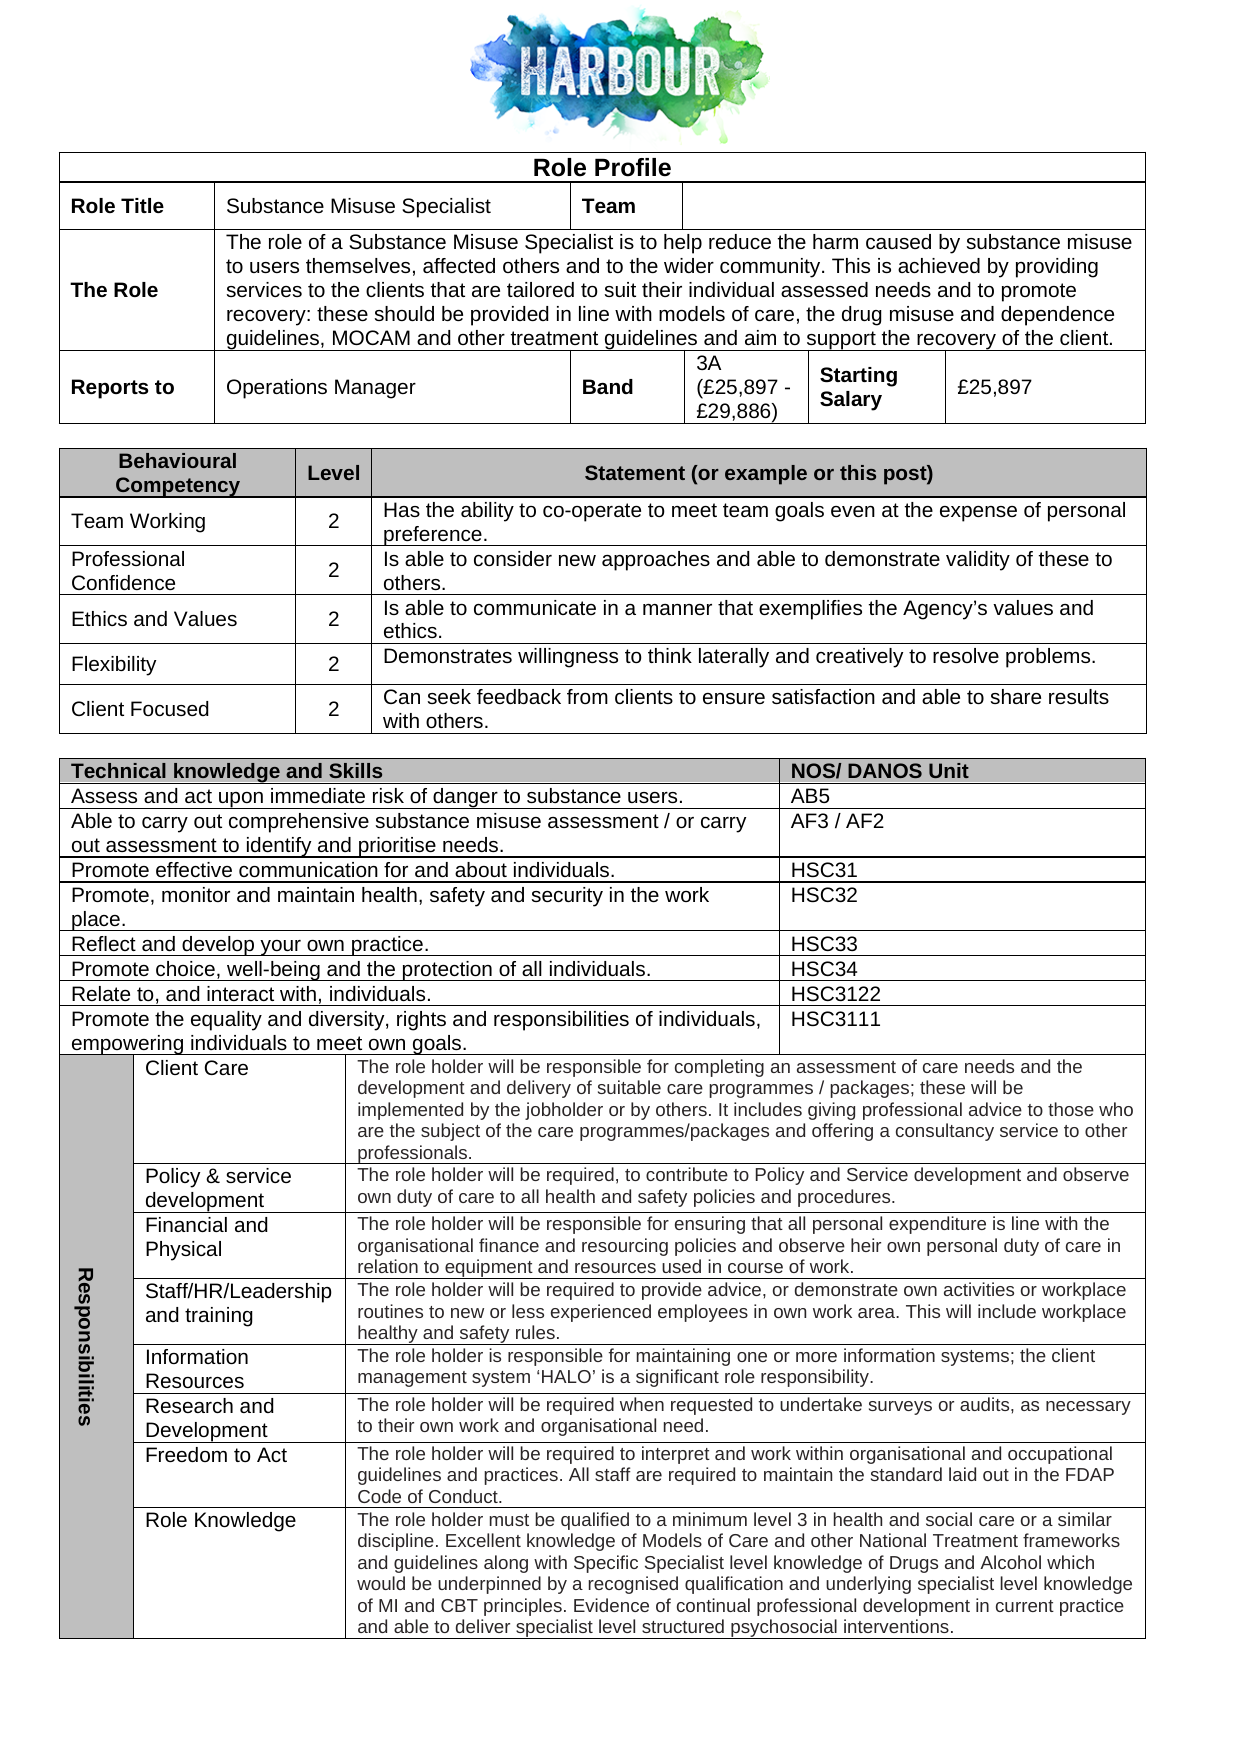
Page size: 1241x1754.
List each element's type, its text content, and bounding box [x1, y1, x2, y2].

table_cell Ethics and Values [60, 595, 295, 643]
table_cell Reports to [60, 351, 214, 422]
table_cell The role of a Substance Misuse Specialist is to help reduce the harm caused by substance misuse to users themselves, affected others and to the wider community. This is achieved by providing services to the clients that are tailored to suit their individual assessed needs and to promote recovery: these should be provided in line with models of care, the drug misuse and dependence guidelines, MOCAM and other treatment guidelines and aim to support the recovery of the client. [215, 230, 1145, 349]
table_cell 2 [296, 546, 371, 594]
table_cell Starting Salary [809, 351, 945, 422]
table_cell Is able to communicate in a manner that exemplifies the Agency’s values and ethics. [372, 595, 1146, 643]
table_cell Research and Development [134, 1394, 345, 1442]
table_cell HSC34 [780, 956, 1145, 980]
table_cell Promote choice, well-being and the protection of all individuals. [60, 956, 779, 980]
table_cell The role holder will be responsible for ensuring that all personal expenditure is line with the organisational finance and resourcing policies and observe heir own personal duty of care in relation to equipment and resources used in course of work. [346, 1213, 1145, 1278]
table_header Role Profile [60, 153, 1145, 181]
table_cell Assess and act upon immediate risk of danger to substance users. [60, 784, 779, 807]
table_cell Operations Manager [215, 351, 570, 422]
table_cell Substance Misuse Specialist [215, 183, 570, 229]
table_cell The role holder is responsible for maintaining one or more information systems; the client management system ‘HALO’ is a significant role responsibility. [346, 1345, 1145, 1393]
table_cell Client Focused [60, 685, 295, 732]
table_cell Band [571, 351, 684, 422]
table_cell The Role [60, 230, 214, 349]
table_cell Freedom to Act [134, 1443, 345, 1507]
table_cell Staff/HR/Leadership and training [134, 1279, 345, 1344]
table_cell Role Knowledge [134, 1508, 345, 1638]
table_cell Professional Confidence [60, 546, 295, 594]
table_cell 3A (£25,897 - £29,886) [685, 351, 808, 422]
table_cell Promote effective communication for and about individuals. [60, 858, 779, 881]
table_cell Team [571, 183, 682, 229]
table_cell AB5 [780, 784, 1145, 807]
table_cell 2 [296, 644, 371, 683]
table_cell Financial and Physical [134, 1213, 345, 1278]
table_cell [683, 183, 1145, 229]
table_cell Promote, monitor and maintain health, safety and security in the work place. [60, 883, 779, 930]
table_cell Information Resources [134, 1345, 345, 1393]
table_cell HSC32 [780, 883, 1145, 930]
table_header Behavioural Competency [60, 449, 295, 496]
table_cell Able to carry out comprehensive substance misuse assessment / or carry out assessment to identify and prioritise needs. [60, 809, 779, 856]
table_cell Is able to consider new approaches and able to demonstrate validity of these to others. [372, 546, 1146, 594]
table_cell Policy & service development [134, 1164, 345, 1212]
table_cell The role holder will be responsible for completing an assessment of care needs and the development and delivery of suitable care programmes / packages; these will be implemented by the jobholder or by others. It includes giving professional advice to those who are the subject of the care programmes/packages and offering a consultancy service to other professionals. [346, 1055, 1145, 1163]
table_cell The role holder will be required to provide advice, or demonstrate own activities or workplace routines to new or less experienced employees in own work area. This will include workplace healthy and safety rules. [346, 1279, 1145, 1344]
table_header NOS/ DANOS Unit [780, 759, 1145, 782]
table_cell The role holder will be required to interpret and work within organisational and occupational guidelines and practices. All staff are required to maintain the standard laid out in the FDAP Code of Conduct. [346, 1443, 1145, 1507]
table_cell The role holder will be required when requested to undertake surveys or audits, as necessary to their own work and organisational need. [346, 1394, 1145, 1442]
table_cell Promote the equality and diversity, rights and responsibilities of individuals, empowering individuals to meet own goals. [60, 1006, 779, 1054]
table_header Statement (or example or this post) [372, 449, 1146, 496]
table_cell Reflect and develop your own practice. [60, 931, 779, 955]
table_cell HSC3122 [780, 981, 1145, 1005]
table_cell The role holder will be required, to contribute to Policy and Service development and observe own duty of care to all health and safety policies and procedures. [346, 1164, 1145, 1212]
table_cell AF3 / AF2 [780, 809, 1145, 856]
table_cell HSC31 [780, 858, 1145, 881]
table_cell £25,897 [946, 351, 1145, 422]
table_cell HSC3111 [780, 1006, 1145, 1054]
table_cell 2 [296, 498, 371, 545]
table_cell HSC33 [780, 931, 1145, 955]
table_cell Role Title [60, 183, 214, 229]
table_cell Demonstrates willingness to think laterally and creatively to resolve problems. [372, 644, 1146, 683]
picture [470, 0, 770, 152]
table_cell 2 [296, 685, 371, 732]
table_header Level [296, 449, 371, 496]
table_cell Has the ability to co-operate to meet team goals even at the expense of personal preference. [372, 498, 1146, 545]
table_cell Team Working [60, 498, 295, 545]
table_cell Relate to, and interact with, individuals. [60, 981, 779, 1005]
table_cell 2 [296, 595, 371, 643]
table_cell Client Care [134, 1055, 345, 1163]
table_cell Can seek feedback from clients to ensure satisfaction and able to share results with others. [372, 685, 1146, 732]
table_cell Flexibility [60, 644, 295, 683]
table_cell The role holder must be qualified to a minimum level 3 in health and social care or a similar discipline. Excellent knowledge of Models of Care and other National Treatment frameworks and guidelines along with Specific Specialist level knowledge of Drugs and Alcohol which would be underpinned by a recognised qualification and underlying specialist level knowledge of MI and CBT principles. Evidence of continual professional development in current practice and able to deliver specialist level structured psychosocial interventions. [346, 1508, 1145, 1638]
table_cell Responsibilities [60, 1055, 133, 1638]
table_header Technical knowledge and Skills [60, 759, 779, 782]
